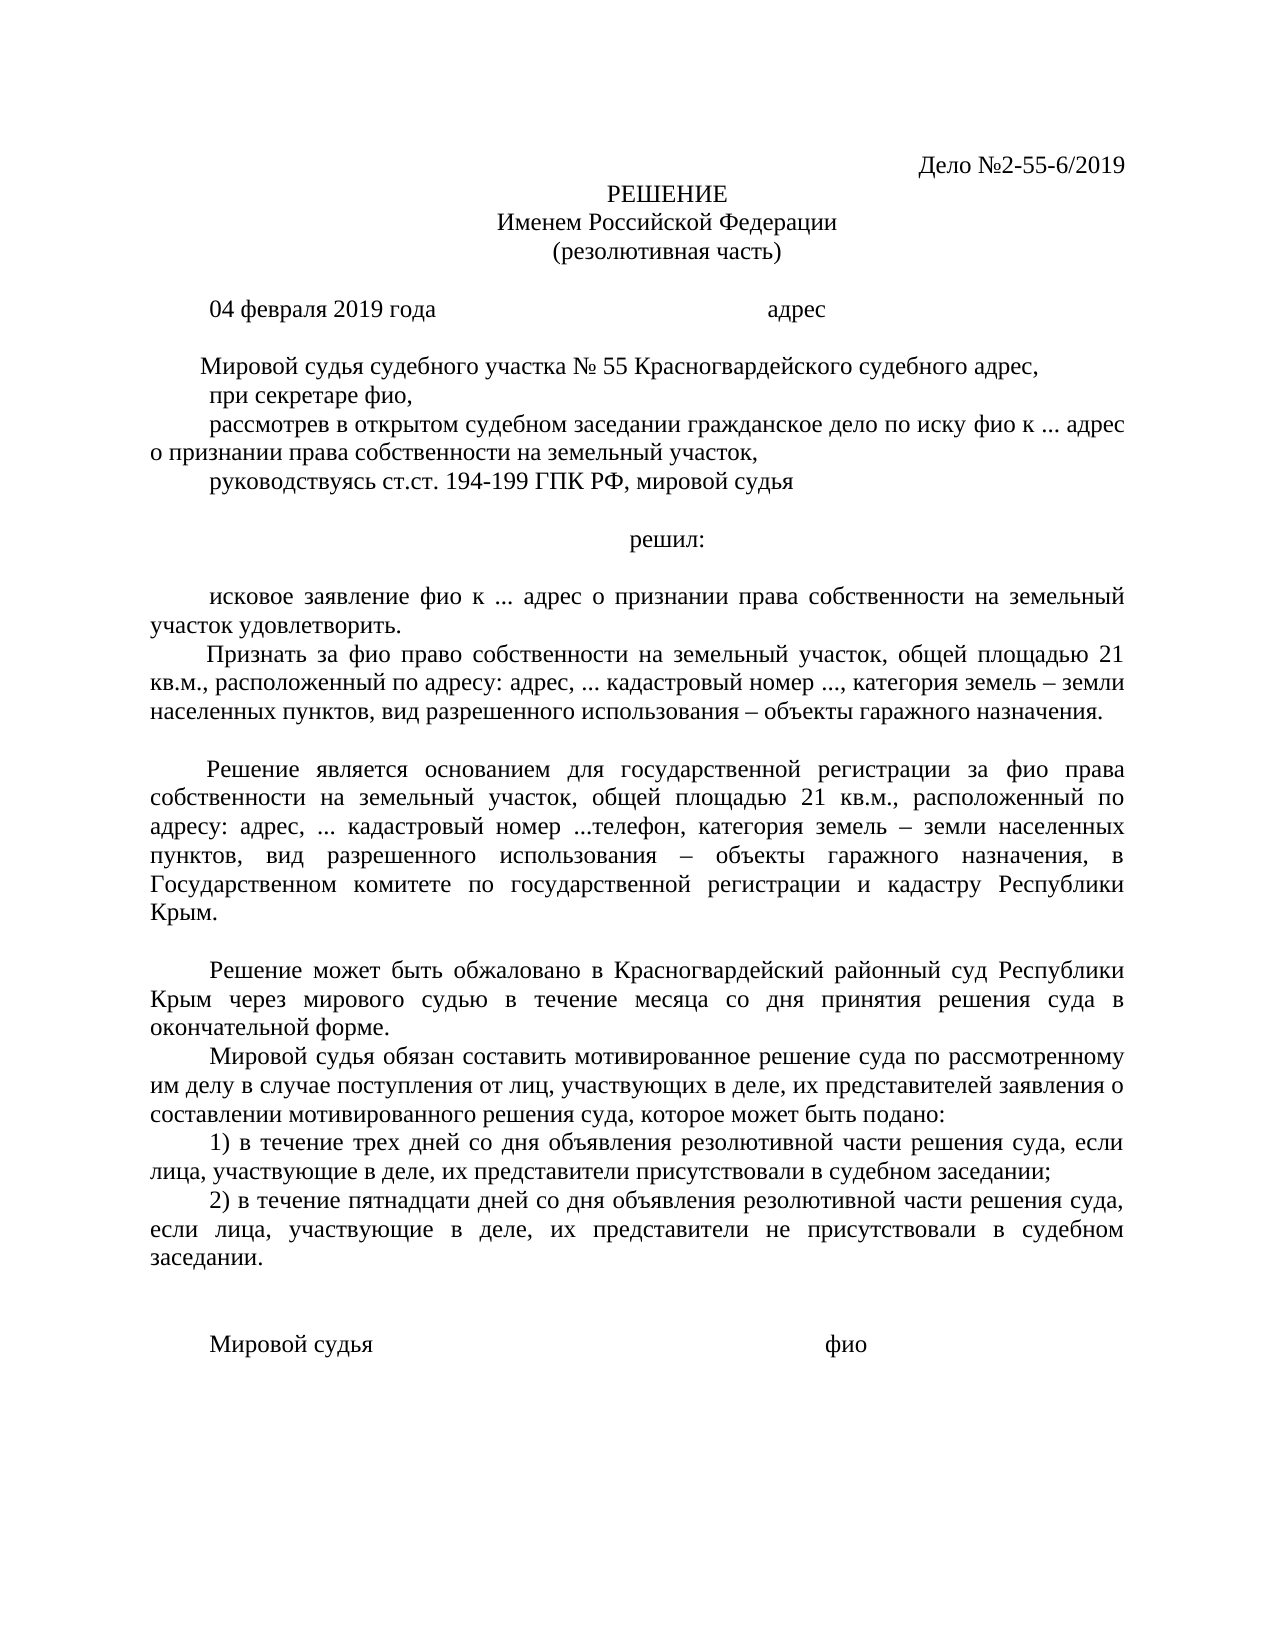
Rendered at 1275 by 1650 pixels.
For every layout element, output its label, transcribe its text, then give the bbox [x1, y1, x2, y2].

text исковое заявление фио к ... адрес о признании права собственности на земельный участок удовлетворить. [150, 581, 1125, 639]
text Мировой судья судебного участка № 55 Красногвардейского судебного адрес, [150, 351, 1125, 380]
text Мировой судья фио [150, 1329, 1125, 1357]
text (резолютивная часть) [150, 236, 1125, 265]
text рассмотрев в открытом судебном заседании гражданское дело по иску фио к ... адрес о признании права собственности на земельный участок, [150, 409, 1125, 466]
text при секретаре фио, [150, 380, 1125, 409]
text 04 февраля 2019 года адрес [150, 294, 1125, 322]
text 2) в течение пятнадцати дней со дня объявления резолютивной части решения суда, если лица, участвующие в деле, их представители не присутствовали в судебном заседании. [150, 1185, 1125, 1271]
text Решение может быть обжаловано в Красногвардейский районный суд Республики Крым через мирового судью в течение месяца со дня принятия решения суда в окончательной форме. [150, 955, 1125, 1041]
text решил: [150, 524, 1125, 552]
text РЕШЕНИЕ [150, 179, 1125, 207]
text Признать за фио право собственности на земельный участок, общей площадью 21 кв.м., расположенный по адресу: адрес, ... кадастровый номер ..., категория земель – земли населенных пунктов, вид разрешенного использования – объекты гаражного назначения. [150, 639, 1125, 725]
text Решение является основанием для государственной регистрации за фио права собственности на земельный участок, общей площадью 21 кв.м., расположенный по адресу: адрес, ... кадастровый номер ...телефон, категория земель – земли населенных пунктов, вид разрешенного использования – объекты гаражного назначения, в Государственном комитете по государственной регистрации и кадастру Республики Крым. [150, 754, 1125, 926]
text Мировой судья обязан составить мотивированное решение суда по рассмотренному им делу в случае поступления от лиц, участвующих в деле, их представителей заявления о составлении мотивированного решения суда, которое может быть подано: [150, 1041, 1125, 1127]
text руководствуясь ст.ст. 194-199 ГПК РФ, мировой судья [150, 466, 1125, 495]
text Дело №2-55-6/2019 [150, 150, 1125, 179]
text 1) в течение трех дней со дня объявления резолютивной части решения суда, если лица, участвующие в деле, их представители присутствовали в судебном заседании; [150, 1127, 1125, 1185]
text Именем Российской Федерации [150, 207, 1125, 236]
